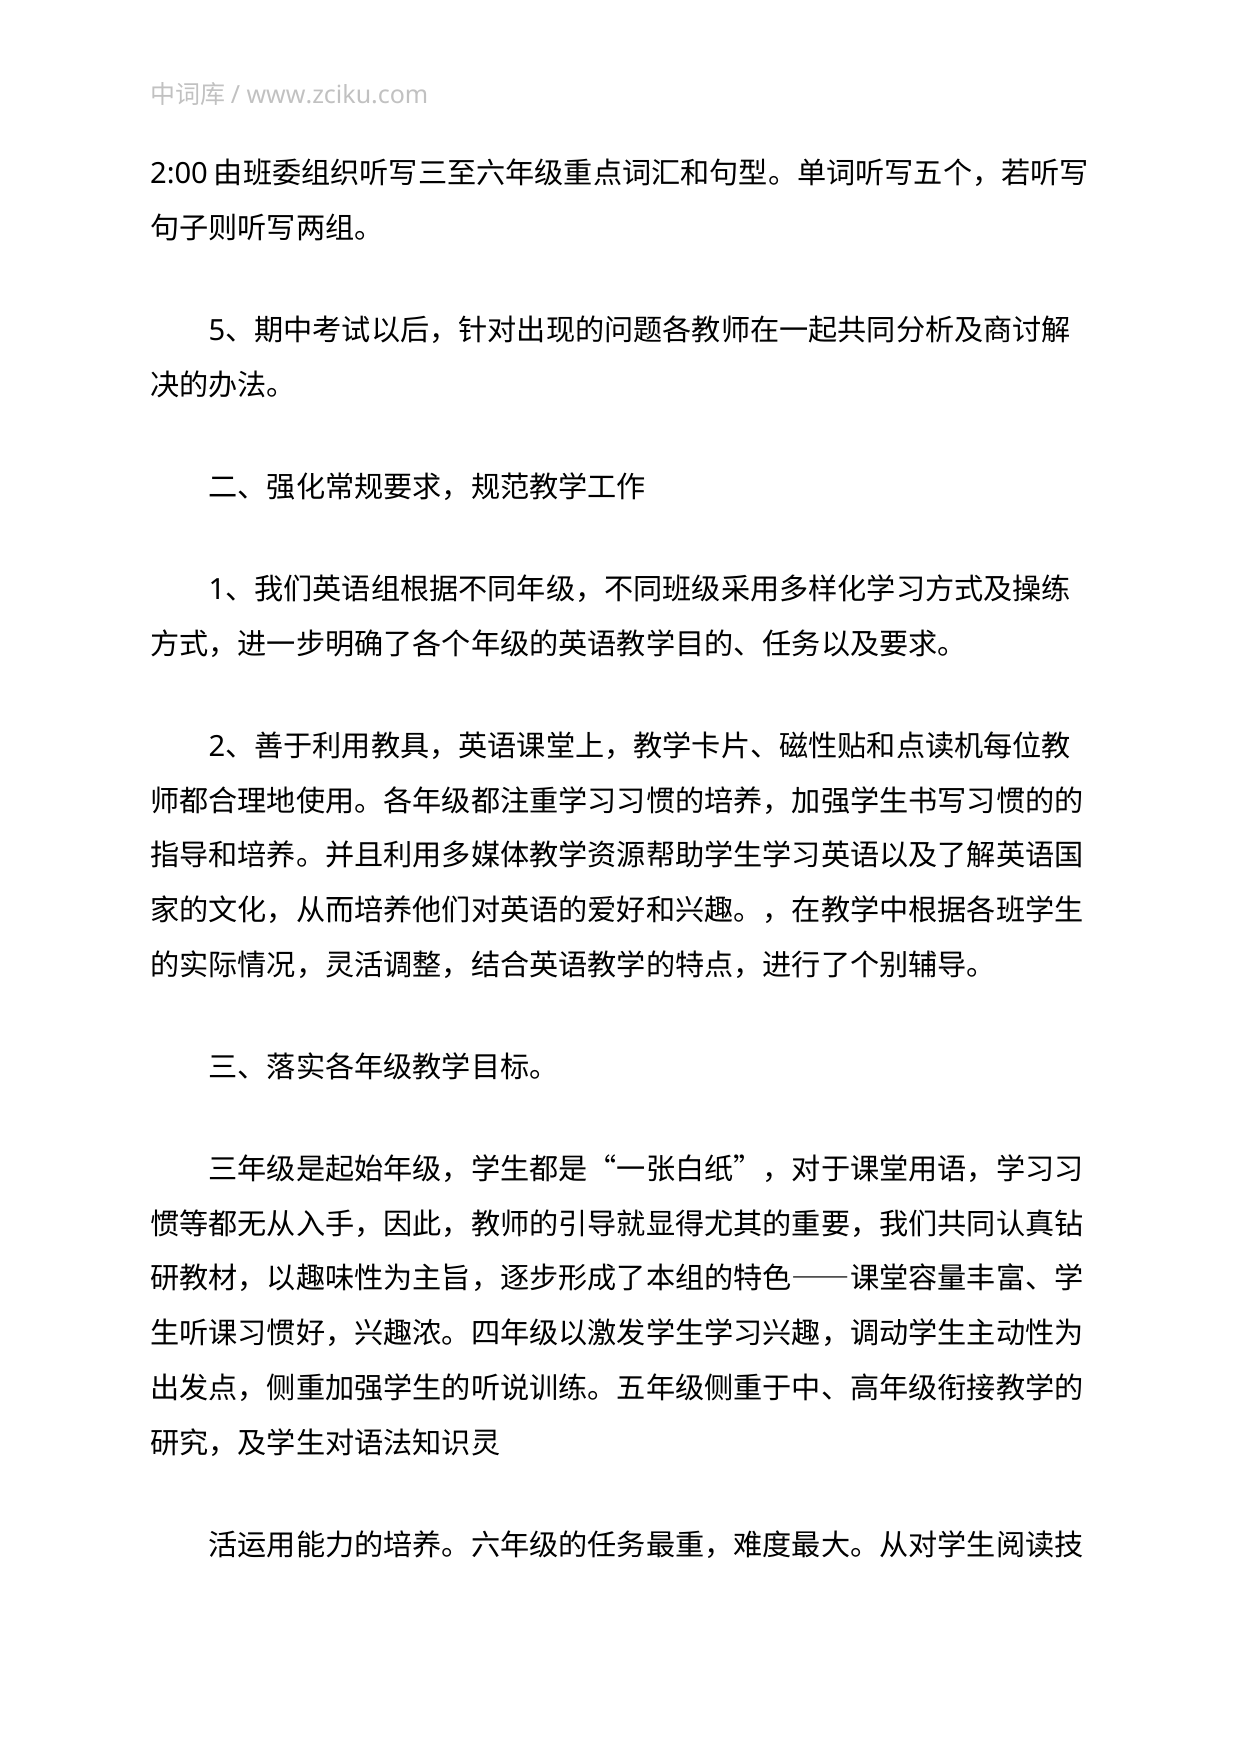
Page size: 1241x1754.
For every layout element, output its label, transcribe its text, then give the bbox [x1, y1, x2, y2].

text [150, 1522, 1090, 1564]
text 2、善于利用教具，英语课堂上，教学卡片、磁性贴和点读机每位教师都合理地使用。各年级都注重学习习惯的培养，加强学生书写习惯的的指导和培养。并且利用多媒体教学资源帮助学生学习英语以及了解英语国家的文化，从而培养他们对英语的爱好和兴趣。，在教学中根据各班学生的实际情况，灵活调整，结合英语教学的特点，进行了个别辅导。 [150, 722, 1090, 984]
text 二、强化常规要求，规范教学工作 [150, 463, 1090, 506]
text 5、期中考试以后，针对出现的问题各教师在一起共同分析及商讨解决的办法。 [150, 307, 1090, 404]
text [150, 150, 1090, 247]
text 三年级是起始年级，学生都是“一张白纸”，对于课堂用语，学习习惯等都无从入手，因此，教师的引导就显得尤其的重要，我们共同认真钻研教材，以趣味性为主旨，逐步形成了本组的特色——课堂容量丰富、学生听课习惯好，兴趣浓。四年级以激发学生学习兴趣，调动学生主动性为出发点，侧重加强学生的听说训练。五年级侧重于中、高年级衔接教学的研究，及学生对语法知识灵 [150, 1145, 1090, 1462]
text 1、我们英语组根据不同年级，不同班级采用多样化学习方式及操练方式，进一步明确了各个年级的英语教学目的、任务以及要求。 [150, 565, 1090, 663]
text 三、落实各年级教学目标。 [150, 1043, 1090, 1086]
